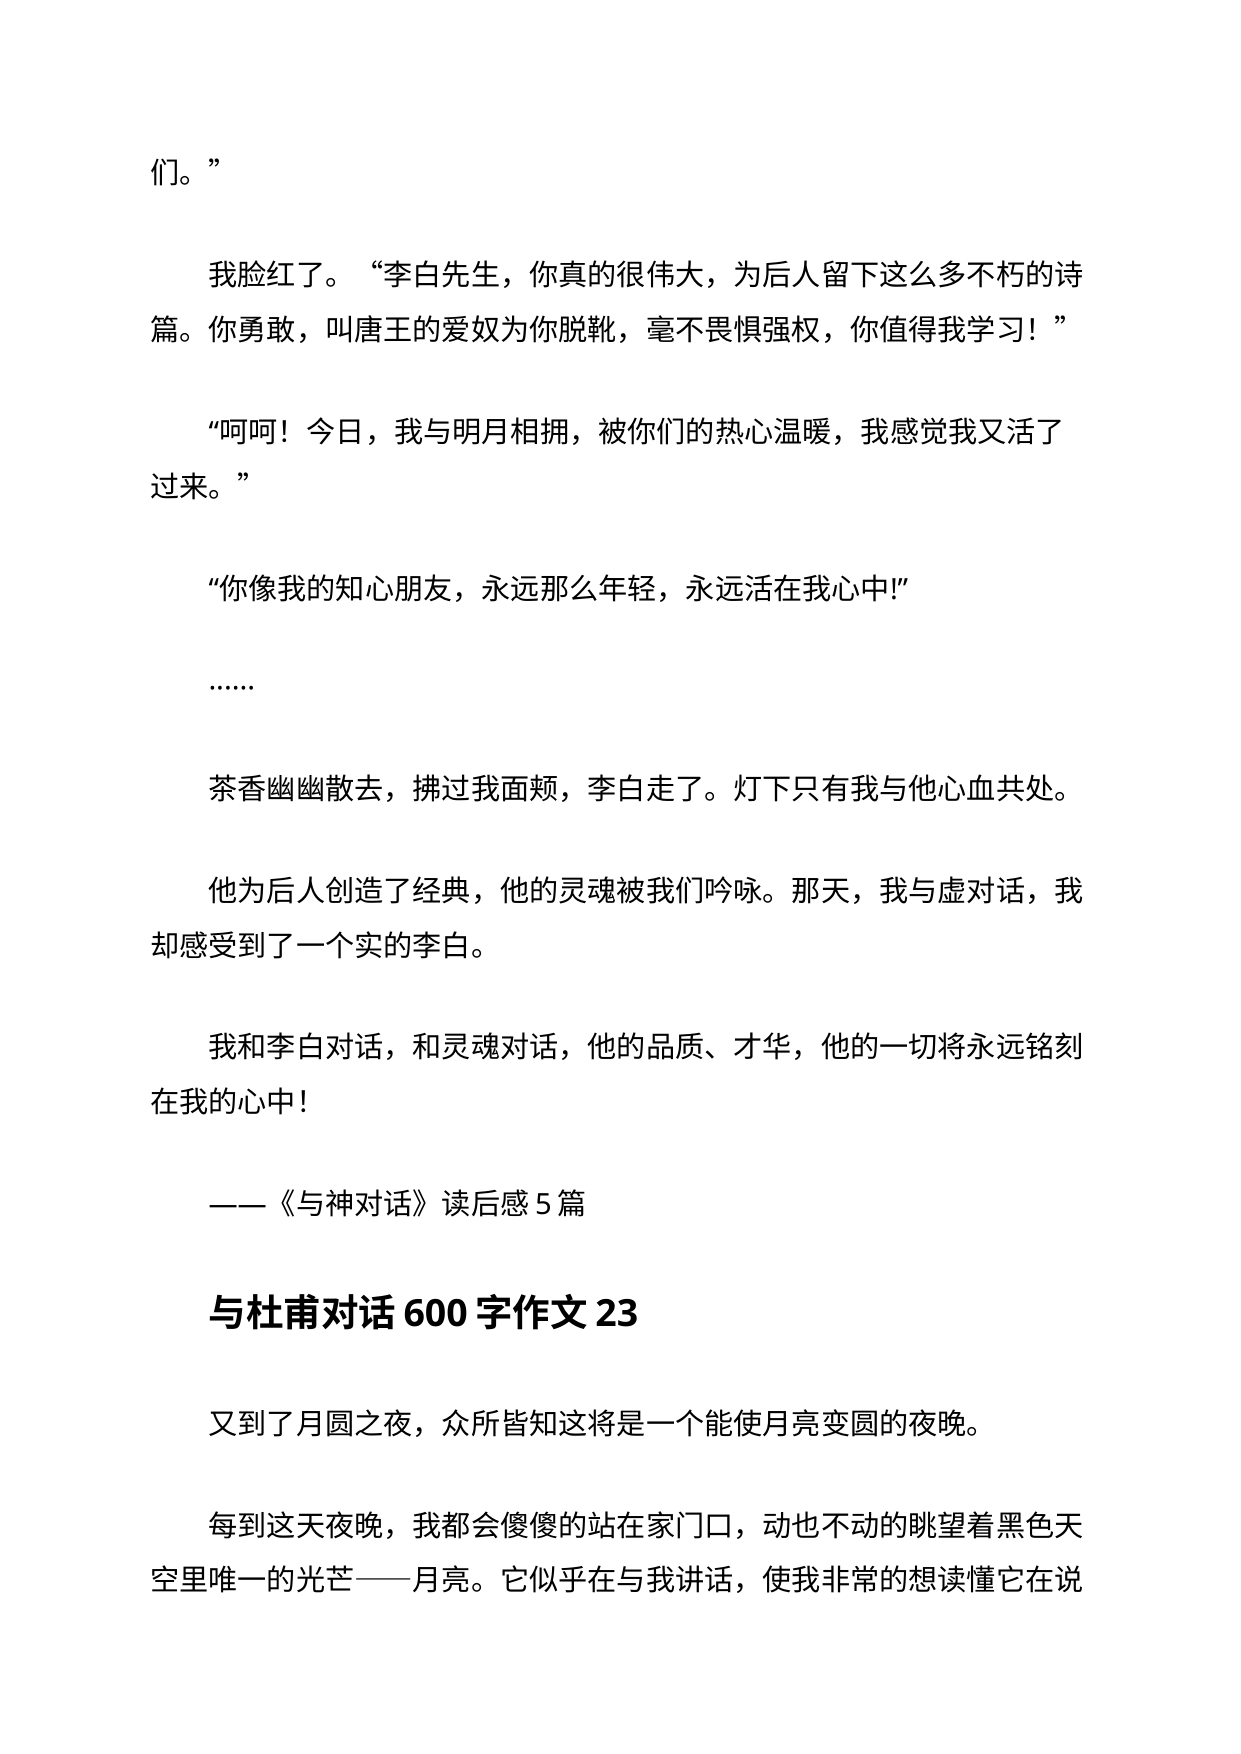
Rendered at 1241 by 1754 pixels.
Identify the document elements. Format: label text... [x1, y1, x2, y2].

text ······ [150, 667, 1090, 707]
text “你像我的知心朋友，永远那么年轻，永远活在我心中!” [150, 565, 1090, 608]
text 我和李白对话，和灵魂对话，他的品质、才华，他的一切将永远铭刻在我的心中！ [150, 1024, 1090, 1121]
text 与杜甫对话600字作文23 [150, 1283, 1090, 1337]
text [150, 150, 1090, 192]
text ——《与神对话》读后感5篇 [150, 1181, 1090, 1223]
text 我脸红了。“李白先生，你真的很伟大，为后人留下这么多不朽的诗篇。你勇敢，叫唐王的爱奴为你脱靴，毫不畏惧强权，你值得我学习！” [150, 252, 1090, 349]
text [150, 1502, 1090, 1599]
text 茶香幽幽散去，拂过我面颊，李白走了。灯下只有我与他心血共处。 [150, 766, 1090, 808]
text 他为后人创造了经典，他的灵魂被我们吟咏。那天，我与虚对话，我却感受到了一个实的李白。 [150, 867, 1090, 964]
text “呵呵！今日，我与明月相拥，被你们的热心温暖，我感觉我又活了过来。” [150, 408, 1090, 506]
text 又到了月圆之夜，众所皆知这将是一个能使月亮变圆的夜晚。 [150, 1400, 1090, 1443]
